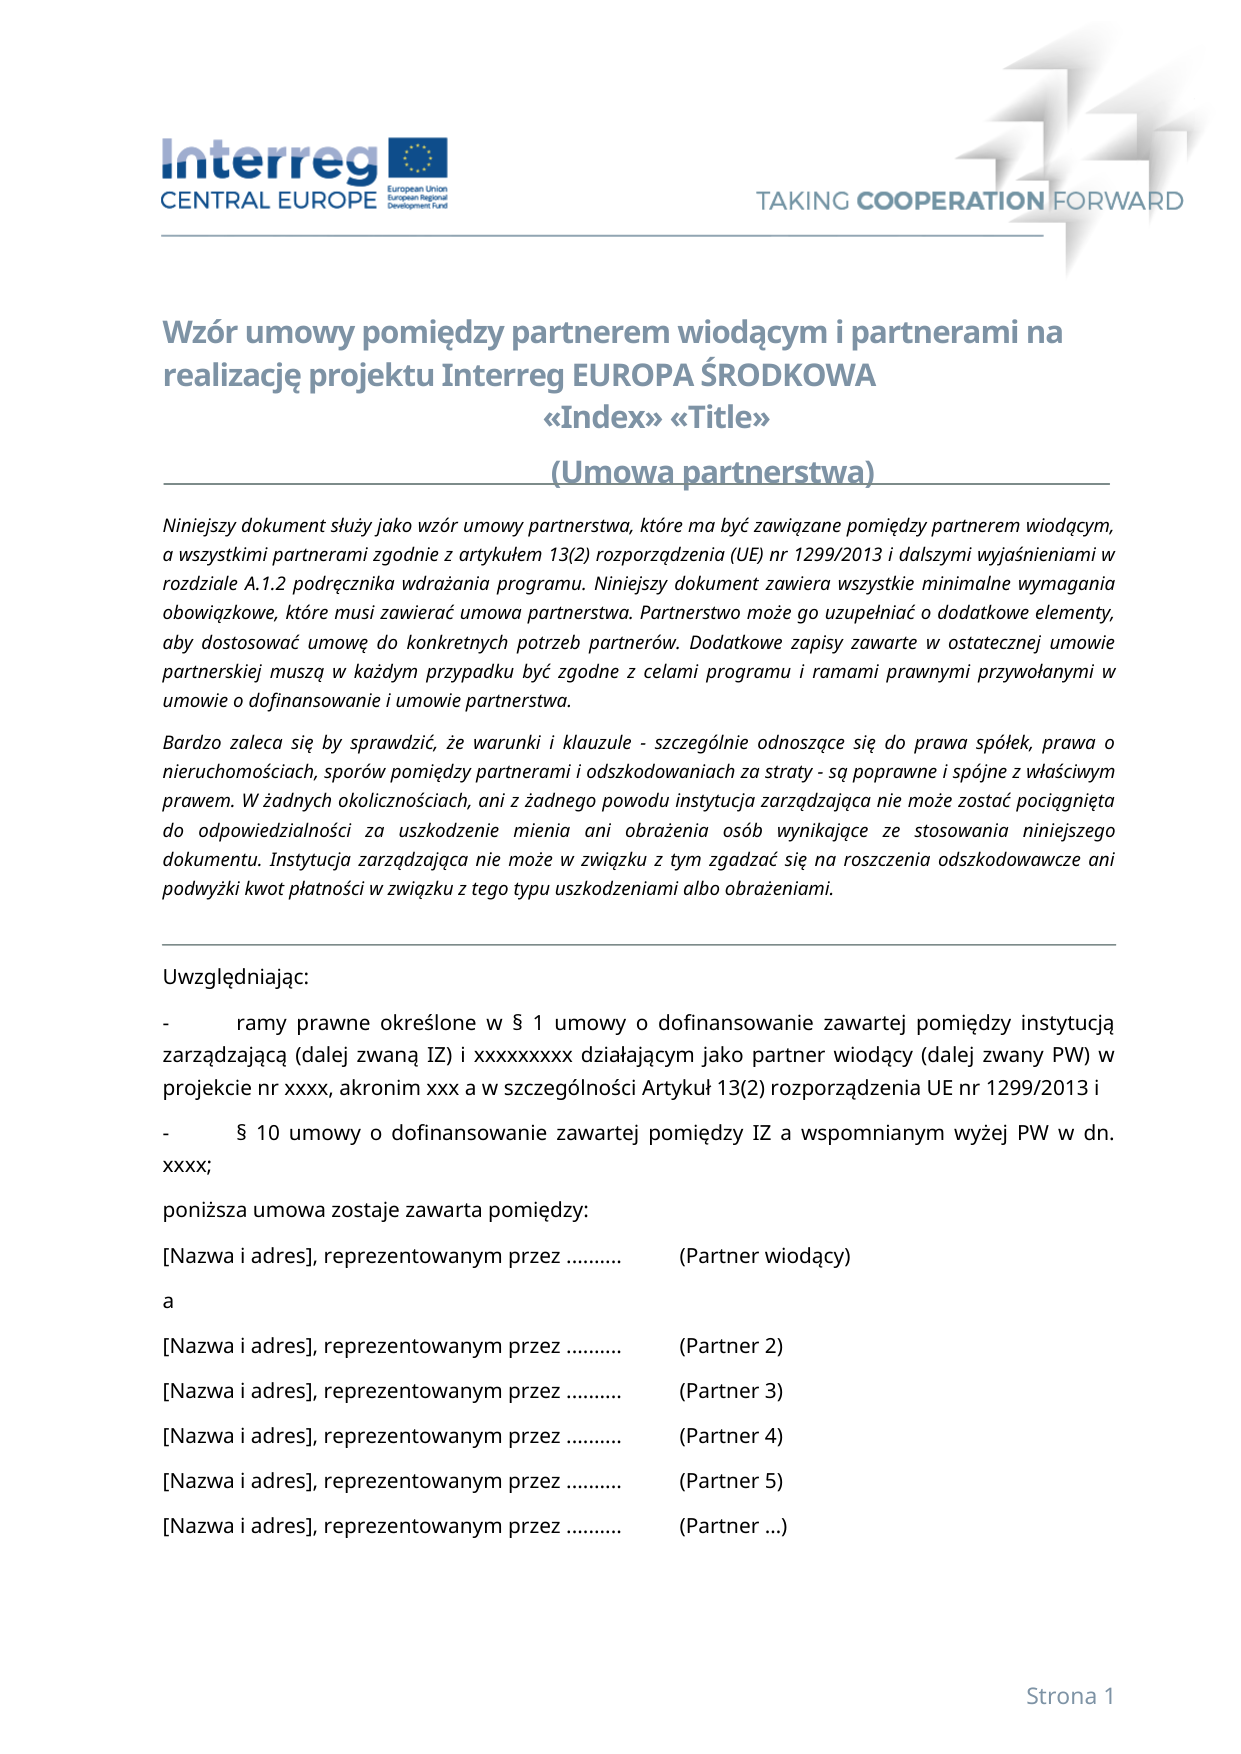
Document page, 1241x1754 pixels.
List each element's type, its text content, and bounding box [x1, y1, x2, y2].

text [Nazwa i adres], reprezentowanym przez .......... (Partner 3) [162, 1376, 1116, 1404]
text (Umowa partnerstwa) [310, 450, 1116, 493]
text - ramy prawne określone w § 1 umowy o dofinansowanie zawartej pomiędzy instytucją zarządzającą (dalej zwaną IZ) i xxxxxxxxx działającym jako partner wiodący (dalej zwany PW) w projekcie nr xxxx, akronim xxx a w szczególności Artykuł 13(2) rozporządzenia UE nr 1299/2013 i [162, 1008, 1116, 1101]
text Uwzględniając: [162, 962, 1116, 991]
text [Nazwa i adres], reprezentowanym przez .......... (Partner wiodący) [162, 1241, 1116, 1269]
text [Nazwa i adres], reprezentowanym przez .......... (Partner 2) [162, 1331, 1116, 1359]
text Bardzo zaleca się by sprawdzić, że warunki i klauzule - szczególnie odnoszące się do prawa spółek, prawa o nieruchomościach, sporów pomiędzy partnerami i odszkodowaniach za straty - są poprawne i spójne z właściwym prawem. W żadnych okolicznościach, ani z żadnego powodu instytucja zarządzająca nie może zostać pociągnięta do odpowiedzialności za uszkodzenie mienia ani obrażenia osób wynikające ze stosowania niniejszego dokumentu. Instytucja zarządzająca nie może w związku z tym zgadzać się na roszczenia odszkodowawcze ani podwyżki kwot płatności w związku z tego typu uszkodzeniami albo obrażeniami. [162, 729, 1116, 901]
text [Nazwa i adres], reprezentowanym przez .......... (Partner 5) [162, 1466, 1116, 1495]
picture [99, 21, 1235, 304]
text [Nazwa i adres], reprezentowanym przez .......... (Partner …) [162, 1511, 1116, 1540]
text - § 10 umowy o dofinansowanie zawartej pomiędzy IZ a wspomnianym wyżej PW w dn. xxxx; [162, 1118, 1116, 1179]
text poniższa umowa zostaje zawarta pomiędzy: [162, 1196, 1116, 1224]
text [Nazwa i adres], reprezentowanym przez .......... (Partner 4) [162, 1421, 1116, 1449]
text a [162, 1286, 1116, 1314]
text Wzór umowy pomiędzy partnerem wiodącym i partnerami na realizację projektu Interreg EUROPA ŚRODKOWA [162, 310, 1152, 395]
text Niniejszy dokument służy jako wzór umowy partnerstwa, które ma być zawiązane pomiędzy partnerem wiodącym, a wszystkimi partnerami zgodnie z artykułem 13(2) rozporządzenia (UE) nr 1299/2013 i dalszymi wyjaśnieniami w rozdziale A.1.2 podręcznika wdrażania programu. Niniejszy dokument zawiera wszystkie minimalne wymagania obowiązkowe, które musi zawierać umowa partnerstwa. Partnerstwo może go uzupełniać o dodatkowe elementy, aby dostosować umowę do konkretnych potrzeb partnerów. Dodatkowe zapisy zawarte w ostatecznej umowie partnerskiej muszą w każdym przypadku być zgodne z celami programu i ramami prawnymi przywołanymi w umowie o dofinansowanie i umowie partnerstwa. [162, 512, 1116, 713]
text «Index» «Title» [162, 395, 1152, 438]
